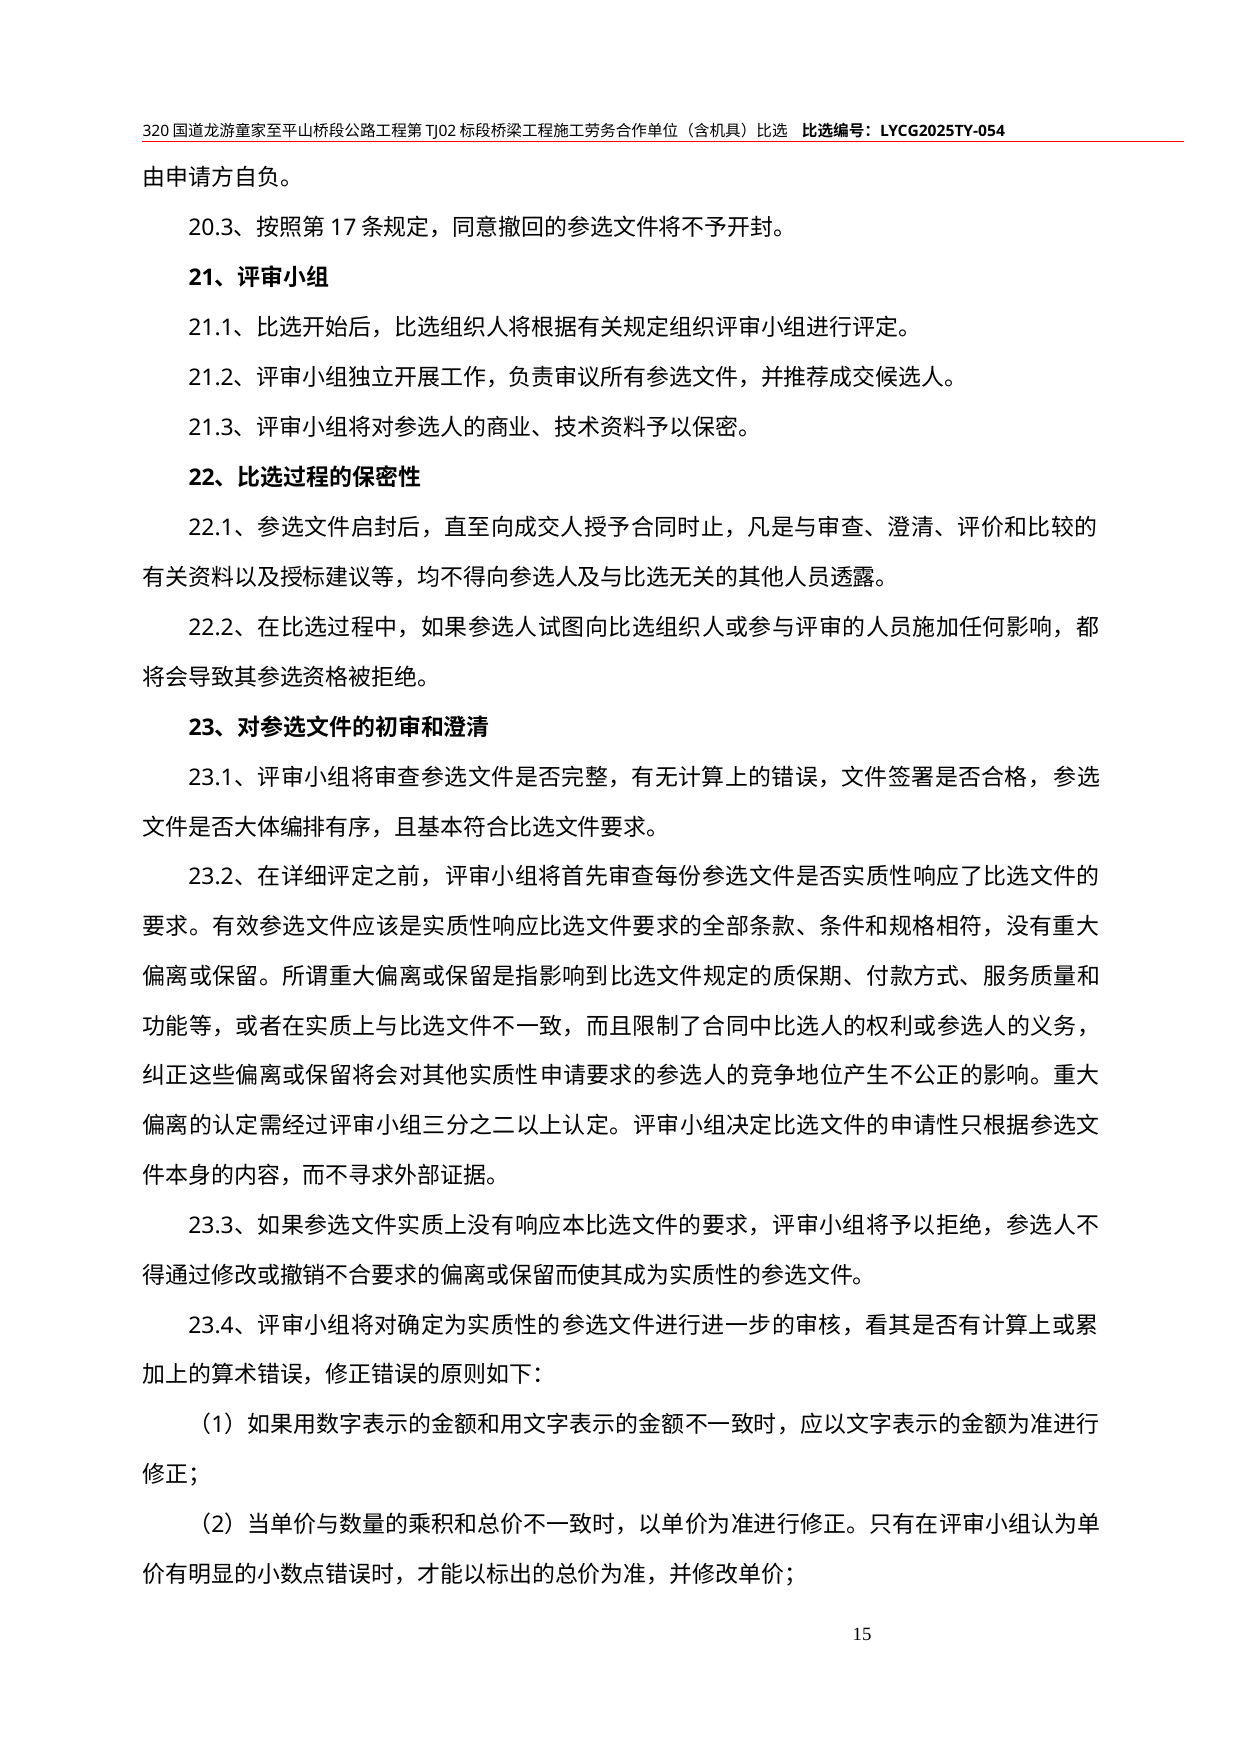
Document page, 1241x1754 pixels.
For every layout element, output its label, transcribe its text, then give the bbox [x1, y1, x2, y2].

text 23.3、如果参选文件实质上没有响应本比选文件的要求，评审小组将予以拒绝，参选人不得通过修改或撤销不合要求的偏离或保留而使其成为实质性的参选文件。 [142, 1207, 1100, 1290]
text 23.1、评审小组将审查参选文件是否完整，有无计算上的错误，文件签署是否合格，参选文件是否大体编排有序，且基本符合比选文件要求。 [142, 758, 1100, 842]
text （2）当单价与数量的乘积和总价不一致时，以单价为准进行修正。只有在评审小组认为单价有明显的小数点错误时，才能以标出的总价为准，并修改单价； [142, 1506, 1100, 1589]
text 21.2、评审小组独立开展工作，负责审议所有参选文件，并推荐成交候选人。 [142, 359, 1100, 392]
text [142, 159, 1100, 192]
text 21.3、评审小组将对参选人的商业、技术资料予以保密。 [142, 409, 1100, 442]
text 23.2、在详细评定之前，评审小组将首先审查每份参选文件是否实质性响应了比选文件的要求。有效参选文件应该是实质性响应比选文件要求的全部条款、条件和规格相符，没有重大偏离或保留。所谓重大偏离或保留是指影响到比选文件规定的质保期、付款方式、服务质量和功能等，或者在实质上与比选文件不一致，而且限制了合同中比选人的权利或参选人的义务，纠正这些偏离或保留将会对其他实质性申请要求的参选人的竞争地位产生不公正的影响。重大偏离的认定需经过评审小组三分之二以上认定。评审小组决定比选文件的申请性只根据参选文件本身的内容，而不寻求外部证据。 [142, 858, 1100, 1190]
text 22.2、在比选过程中，如果参选人试图向比选组织人或参与评审的人员施加任何影响，都将会导致其参选资格被拒绝。 [142, 609, 1100, 692]
text （1）如果用数字表示的金额和用文字表示的金额不一致时，应以文字表示的金额为准进行修正； [142, 1406, 1100, 1489]
text 23.4、评审小组将对确定为实质性的参选文件进行进一步的审核，看其是否有计算上或累加上的算术错误，修正错误的原则如下： [142, 1306, 1100, 1389]
text 22、比选过程的保密性 [142, 459, 1100, 492]
text 22.1、参选文件启封后，直至向成交人授予合同时止，凡是与审查、澄清、评价和比较的有关资料以及授标建议等，均不得向参选人及与比选无关的其他人员透露。 [142, 509, 1100, 592]
text 21.1、比选开始后，比选组织人将根据有关规定组织评审小组进行评定。 [142, 309, 1100, 342]
text 20.3、按照第17条规定，同意撤回的参选文件将不予开封。 [142, 209, 1100, 242]
text 23、对参选文件的初审和澄清 [142, 708, 1100, 742]
text 21、评审小组 [142, 259, 1100, 292]
